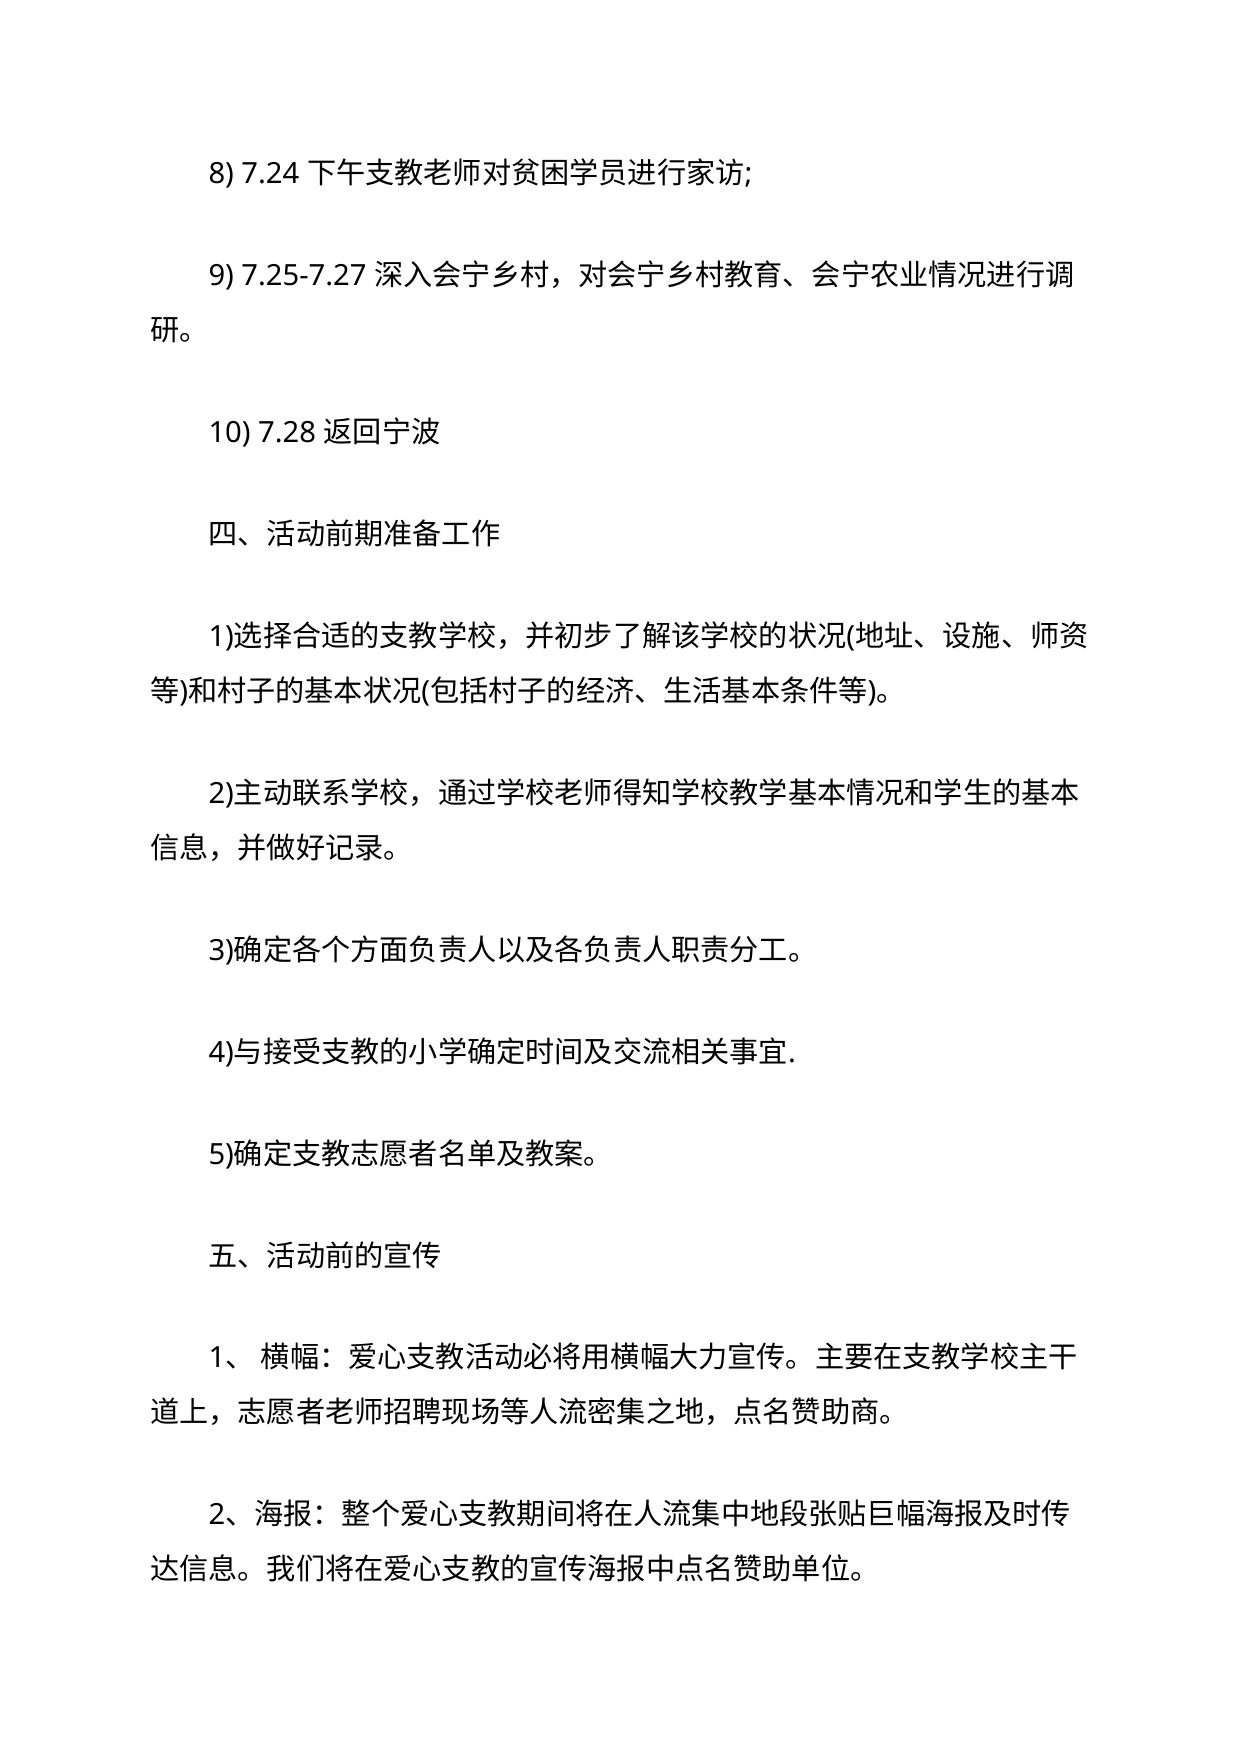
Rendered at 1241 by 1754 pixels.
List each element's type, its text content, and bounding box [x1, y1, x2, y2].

text 五、活动前的宣传 [150, 1232, 1090, 1274]
text 2)主动联系学校，通过学校老师得知学校教学基本情况和学生的基本信息，并做好记录。 [150, 769, 1090, 867]
text 3)确定各个方面负责人以及各负责人职责分工。 [150, 926, 1090, 969]
text 5)确定支教志愿者名单及教案。 [150, 1130, 1090, 1173]
text 9) 7.25-7.27 深入会宁乡村，对会宁乡村教育、会宁农业情况进行调研。 [150, 252, 1090, 349]
text 10) 7.28 返回宁波 [150, 409, 1090, 451]
text 2、海报：整个爱心支教期间将在人流集中地段张贴巨幅海报及时传达信息。我们将在爱心支教的宣传海报中点名赞助单位。 [150, 1491, 1090, 1588]
text 8) 7.24 下午支教老师对贫困学员进行家访; [150, 150, 1090, 192]
text 四、活动前期准备工作 [150, 511, 1090, 553]
text 4)与接受支教的小学确定时间及交流相关事宜. [150, 1028, 1090, 1071]
text 1)选择合适的支教学校，并初步了解该学校的状况(地址、设施、师资等)和村子的基本状况(包括村子的经济、生活基本条件等)。 [150, 612, 1090, 710]
text 1、 横幅：爱心支教活动必将用横幅大力宣传。主要在支教学校主干道上，志愿者老师招聘现场等人流密集之地，点名赞助商。 [150, 1334, 1090, 1431]
